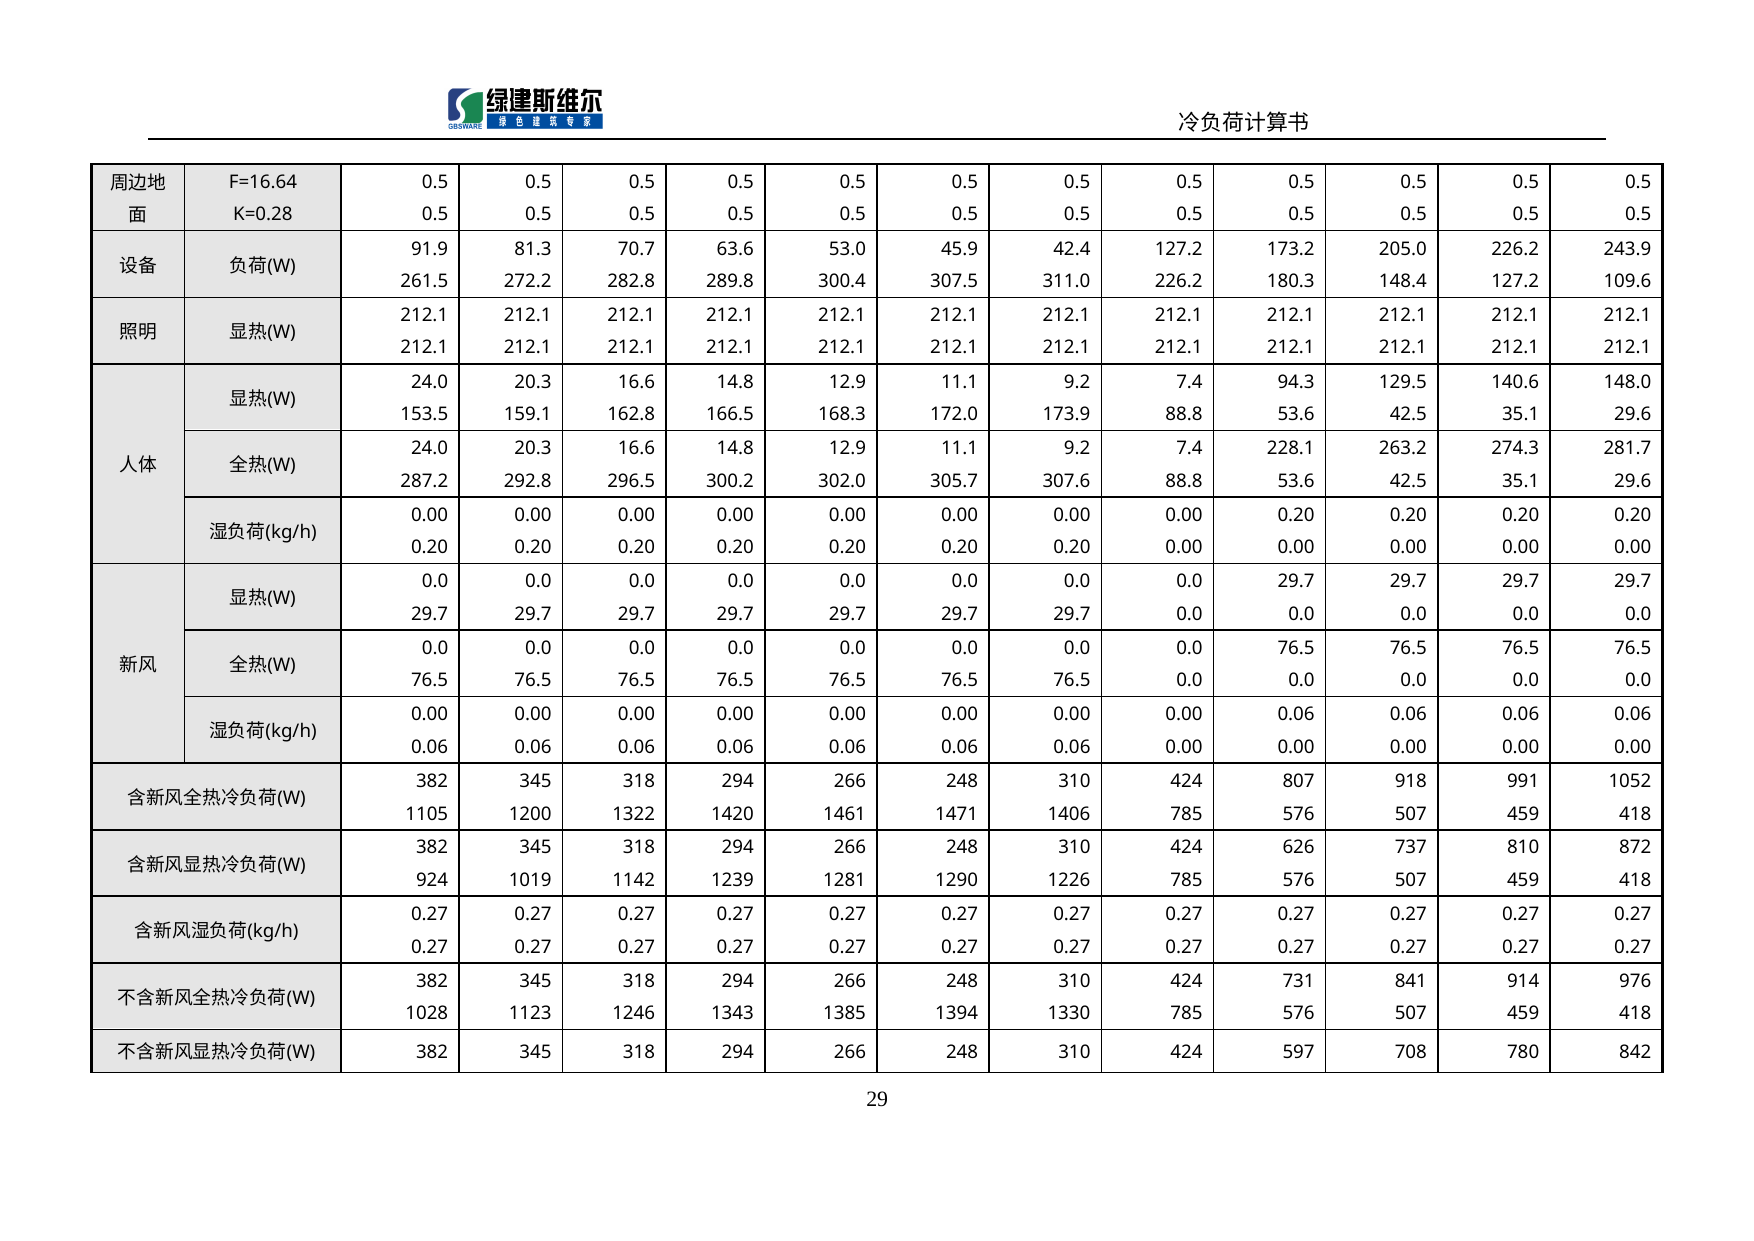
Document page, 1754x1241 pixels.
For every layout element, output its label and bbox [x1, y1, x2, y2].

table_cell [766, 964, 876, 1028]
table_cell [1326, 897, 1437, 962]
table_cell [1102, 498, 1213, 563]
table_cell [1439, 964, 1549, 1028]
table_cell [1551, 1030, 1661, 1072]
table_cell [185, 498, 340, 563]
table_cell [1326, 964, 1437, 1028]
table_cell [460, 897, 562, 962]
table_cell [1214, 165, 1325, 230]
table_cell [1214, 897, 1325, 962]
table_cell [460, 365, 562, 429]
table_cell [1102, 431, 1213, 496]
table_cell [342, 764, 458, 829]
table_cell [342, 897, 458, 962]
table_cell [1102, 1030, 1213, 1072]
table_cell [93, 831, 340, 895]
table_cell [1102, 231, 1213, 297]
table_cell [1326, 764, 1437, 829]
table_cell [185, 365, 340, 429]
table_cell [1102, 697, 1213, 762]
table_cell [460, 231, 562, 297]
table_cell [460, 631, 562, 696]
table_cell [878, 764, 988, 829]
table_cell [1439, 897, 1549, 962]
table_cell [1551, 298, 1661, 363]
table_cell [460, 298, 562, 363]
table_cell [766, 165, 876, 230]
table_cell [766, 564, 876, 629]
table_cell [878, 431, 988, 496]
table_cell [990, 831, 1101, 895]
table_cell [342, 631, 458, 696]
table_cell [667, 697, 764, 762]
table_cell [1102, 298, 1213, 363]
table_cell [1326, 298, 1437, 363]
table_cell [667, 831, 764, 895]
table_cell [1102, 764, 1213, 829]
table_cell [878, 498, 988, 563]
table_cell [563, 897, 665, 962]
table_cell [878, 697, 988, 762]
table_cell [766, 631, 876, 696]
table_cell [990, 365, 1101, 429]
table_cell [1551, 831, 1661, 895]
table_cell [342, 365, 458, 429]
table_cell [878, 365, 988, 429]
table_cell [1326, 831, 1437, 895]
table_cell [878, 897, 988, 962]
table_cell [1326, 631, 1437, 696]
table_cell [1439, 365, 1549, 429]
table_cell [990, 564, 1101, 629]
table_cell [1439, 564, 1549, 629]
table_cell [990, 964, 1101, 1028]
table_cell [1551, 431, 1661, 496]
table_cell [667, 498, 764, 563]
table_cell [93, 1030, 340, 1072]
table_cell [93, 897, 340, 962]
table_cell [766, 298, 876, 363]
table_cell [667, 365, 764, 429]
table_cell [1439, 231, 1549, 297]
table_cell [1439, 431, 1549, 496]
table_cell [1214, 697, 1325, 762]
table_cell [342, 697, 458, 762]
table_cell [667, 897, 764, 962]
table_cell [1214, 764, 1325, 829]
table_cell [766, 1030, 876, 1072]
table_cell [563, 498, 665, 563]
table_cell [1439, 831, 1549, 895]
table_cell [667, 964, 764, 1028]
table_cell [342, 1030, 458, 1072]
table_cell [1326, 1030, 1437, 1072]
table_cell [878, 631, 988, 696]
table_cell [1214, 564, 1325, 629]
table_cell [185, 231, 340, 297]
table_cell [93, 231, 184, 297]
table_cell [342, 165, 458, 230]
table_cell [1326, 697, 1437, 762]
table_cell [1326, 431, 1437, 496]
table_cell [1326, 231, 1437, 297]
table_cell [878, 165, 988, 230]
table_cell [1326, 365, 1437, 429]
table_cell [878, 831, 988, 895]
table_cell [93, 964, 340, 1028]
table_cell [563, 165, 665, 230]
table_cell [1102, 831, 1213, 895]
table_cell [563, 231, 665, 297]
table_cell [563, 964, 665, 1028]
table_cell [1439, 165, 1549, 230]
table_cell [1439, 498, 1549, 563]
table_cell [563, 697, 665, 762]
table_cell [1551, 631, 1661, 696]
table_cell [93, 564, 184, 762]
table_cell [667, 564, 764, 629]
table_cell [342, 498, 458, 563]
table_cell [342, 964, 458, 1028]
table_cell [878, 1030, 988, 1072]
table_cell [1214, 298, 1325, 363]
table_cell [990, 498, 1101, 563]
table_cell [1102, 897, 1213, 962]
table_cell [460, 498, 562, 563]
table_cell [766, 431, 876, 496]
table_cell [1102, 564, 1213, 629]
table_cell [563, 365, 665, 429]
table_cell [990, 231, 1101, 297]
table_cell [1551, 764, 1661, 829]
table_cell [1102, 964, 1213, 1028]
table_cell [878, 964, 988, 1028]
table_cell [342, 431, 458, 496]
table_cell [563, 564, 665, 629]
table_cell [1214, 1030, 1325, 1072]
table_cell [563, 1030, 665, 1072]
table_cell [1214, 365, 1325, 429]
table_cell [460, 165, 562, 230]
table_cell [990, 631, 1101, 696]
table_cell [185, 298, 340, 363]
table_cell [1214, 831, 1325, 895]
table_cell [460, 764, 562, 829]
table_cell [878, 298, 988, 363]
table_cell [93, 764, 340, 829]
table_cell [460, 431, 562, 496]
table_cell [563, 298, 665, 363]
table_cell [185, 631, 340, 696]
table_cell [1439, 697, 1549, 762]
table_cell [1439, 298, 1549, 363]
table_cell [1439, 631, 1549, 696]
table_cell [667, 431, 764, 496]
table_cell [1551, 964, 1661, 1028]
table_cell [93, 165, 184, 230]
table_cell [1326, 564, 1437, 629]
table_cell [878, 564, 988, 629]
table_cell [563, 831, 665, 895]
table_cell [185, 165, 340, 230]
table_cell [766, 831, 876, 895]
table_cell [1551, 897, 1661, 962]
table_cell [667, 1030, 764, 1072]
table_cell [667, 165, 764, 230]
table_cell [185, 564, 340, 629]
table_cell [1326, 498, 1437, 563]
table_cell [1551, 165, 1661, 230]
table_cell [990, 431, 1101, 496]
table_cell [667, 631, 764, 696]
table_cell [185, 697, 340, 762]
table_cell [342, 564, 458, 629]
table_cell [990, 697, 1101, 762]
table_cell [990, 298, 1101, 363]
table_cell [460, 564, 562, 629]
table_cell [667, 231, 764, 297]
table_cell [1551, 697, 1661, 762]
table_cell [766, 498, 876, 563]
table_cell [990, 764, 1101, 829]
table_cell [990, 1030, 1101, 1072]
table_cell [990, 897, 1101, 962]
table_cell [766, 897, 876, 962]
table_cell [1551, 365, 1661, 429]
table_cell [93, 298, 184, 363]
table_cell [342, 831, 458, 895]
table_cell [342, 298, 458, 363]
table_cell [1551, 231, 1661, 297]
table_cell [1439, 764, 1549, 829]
picture [444, 88, 604, 130]
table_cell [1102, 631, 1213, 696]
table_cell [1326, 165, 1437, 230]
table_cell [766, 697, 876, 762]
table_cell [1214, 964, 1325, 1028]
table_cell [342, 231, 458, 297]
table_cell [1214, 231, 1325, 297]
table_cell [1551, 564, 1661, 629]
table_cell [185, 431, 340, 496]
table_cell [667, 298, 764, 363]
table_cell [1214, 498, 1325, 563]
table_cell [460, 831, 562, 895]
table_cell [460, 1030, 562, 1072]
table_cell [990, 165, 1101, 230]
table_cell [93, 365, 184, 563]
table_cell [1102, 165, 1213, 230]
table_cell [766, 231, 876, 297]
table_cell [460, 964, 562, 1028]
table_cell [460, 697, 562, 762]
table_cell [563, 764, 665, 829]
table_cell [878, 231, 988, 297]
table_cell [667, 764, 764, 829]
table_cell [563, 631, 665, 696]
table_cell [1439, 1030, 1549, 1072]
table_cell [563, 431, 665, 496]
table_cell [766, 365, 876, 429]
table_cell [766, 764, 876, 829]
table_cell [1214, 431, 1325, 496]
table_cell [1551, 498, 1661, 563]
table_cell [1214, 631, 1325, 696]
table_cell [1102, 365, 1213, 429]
